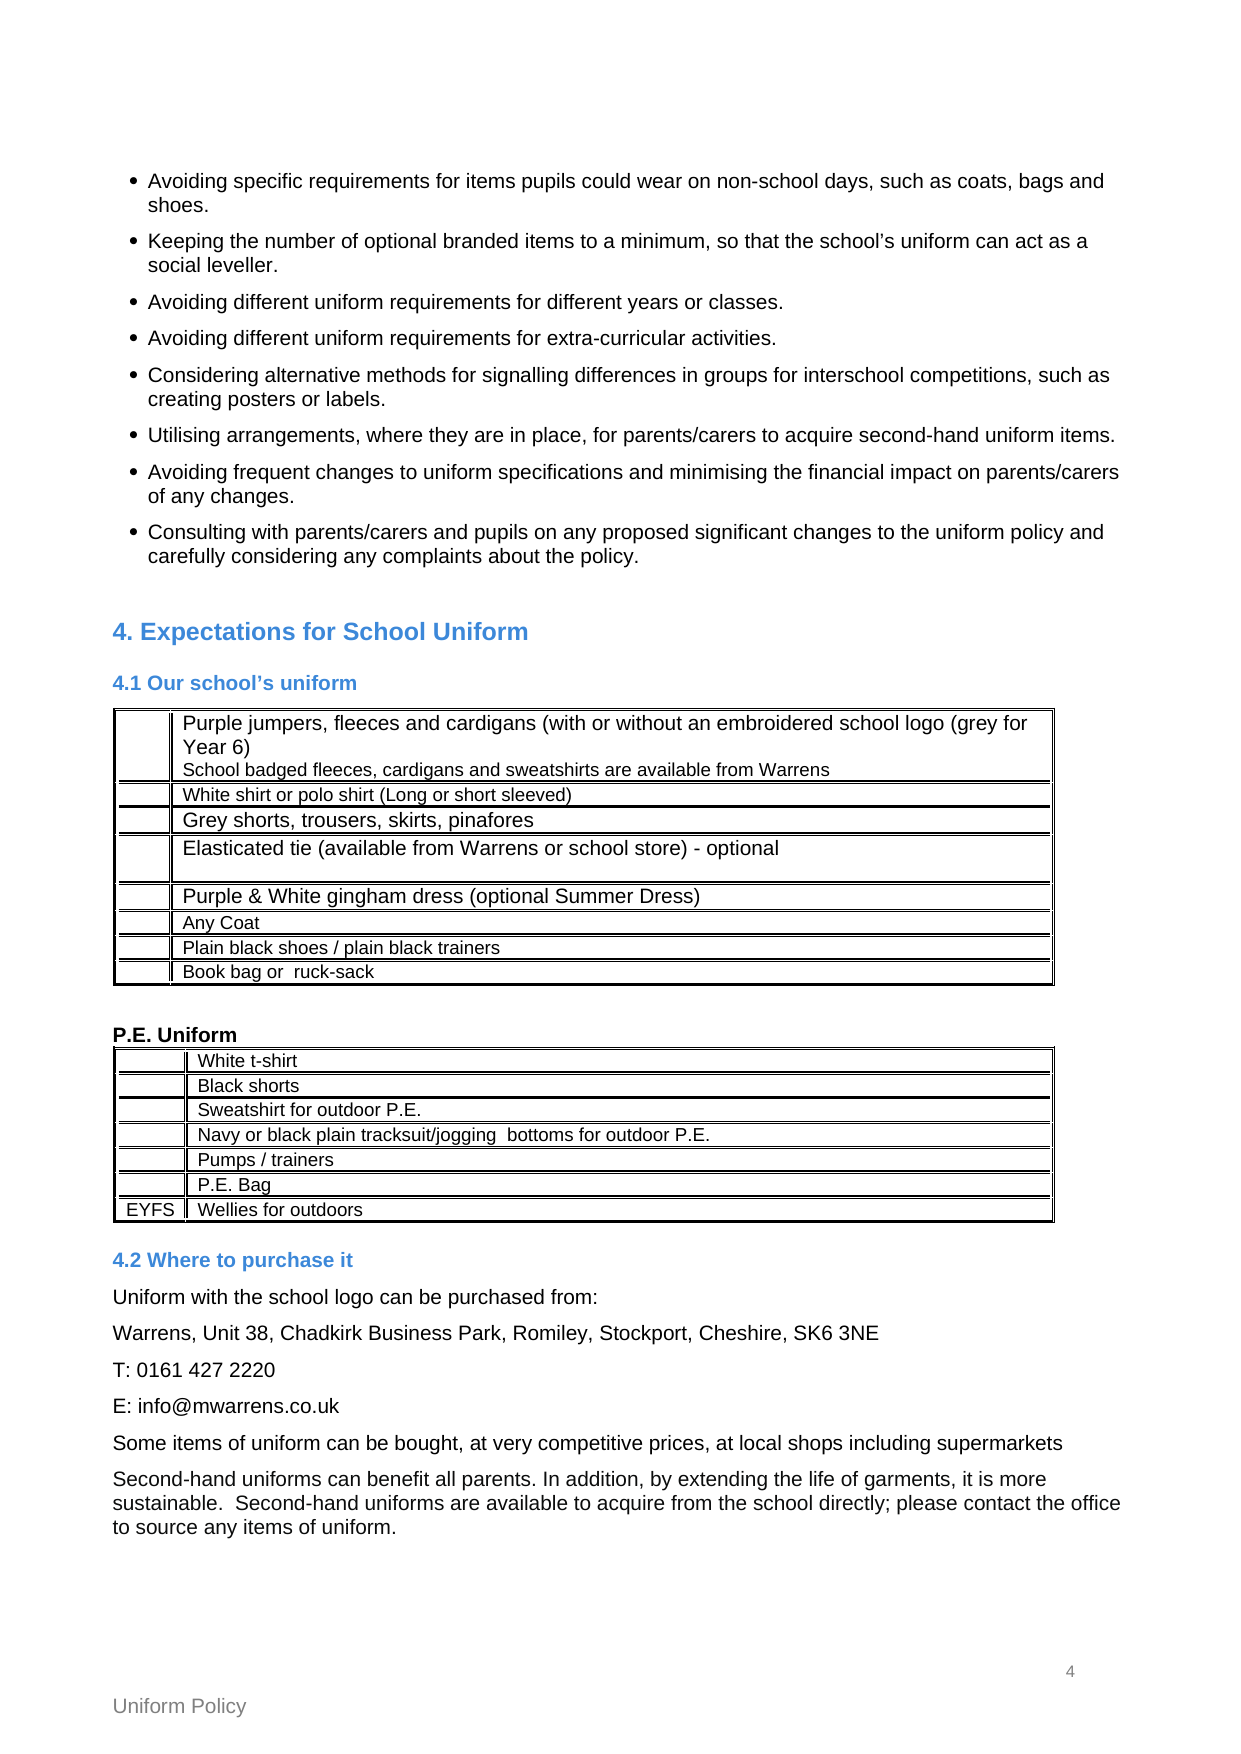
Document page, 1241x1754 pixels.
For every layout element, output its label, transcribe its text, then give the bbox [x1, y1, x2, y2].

table_cell [116, 881, 169, 908]
text E: info@mwarrens.co.uk [112, 1394, 1128, 1418]
text Some items of uniform can be bought, at very competitive prices, at local shops including supermarkets [112, 1431, 1128, 1454]
list Avoiding different uniform requirements for extra-curricular activities. [130, 326, 1128, 350]
table_cell [116, 1096, 184, 1121]
table_cell Pumps / trainers [186, 1146, 1053, 1170]
list Consulting with parents/carers and pupils on any proposed significant changes to the uniform policy and carefully considering any complaints about the policy. [130, 520, 1128, 568]
table_cell Elasticated tie (available from Warrens or school store) - optional [173, 832, 1052, 881]
table_cell EYFS [116, 1195, 186, 1220]
table_cell [116, 933, 169, 958]
table_cell [116, 909, 169, 933]
list Utilising arrangements, where they are in place, for parents/carers to acquire second-hand uniform items. [130, 423, 1128, 447]
table_cell White shirt or polo shirt (Long or short sleeved) [173, 780, 1052, 805]
table_cell [116, 805, 169, 832]
text Second-hand uniforms can benefit all parents. In addition, by extending the life of garments, it is more sustainable. Second-hand uniforms are available to acquire from the school directly; please contact the office to source any items of uniform. [397, 1467, 1128, 1539]
table_header Purple jumpers, fleeces and cardigans (with or without an embroidered school logo (grey for Year 6) School badged fleeces, cardigans and sweatshirts are available from Warrens [171, 711, 1052, 780]
list Avoiding specific requirements for items pupils could wear on non-school days, such as coats, bags and shoes. [130, 168, 1128, 216]
table_cell [115, 1121, 186, 1146]
table_cell [116, 1071, 184, 1096]
text 4.2 Where to purchase it [112, 1248, 1128, 1272]
list Considering alternative methods for signalling differences in groups for interschool competitions, such as creating posters or labels. [130, 363, 1128, 411]
table_header [116, 709, 171, 780]
table_cell Black shorts [188, 1071, 1052, 1096]
text 4.1 Our school’s uniform [112, 671, 1128, 695]
table_cell Navy or black plain tracksuit/jogging bottoms for outdoor P.E. [186, 1121, 1053, 1146]
list Avoiding different uniform requirements for different years or classes. [130, 289, 1128, 313]
text Uniform with the school logo can be purchased from: [112, 1285, 1128, 1309]
text P.E. Uniform [112, 1022, 1128, 1046]
table_cell Plain black shoes / plain black trainers [173, 933, 1052, 958]
table_cell Sweatshirt for outdoor P.E. [188, 1096, 1052, 1121]
table_header White t-shirt [186, 1050, 1052, 1071]
table_cell Book bag or ruck-sack [171, 958, 1052, 983]
table_cell [116, 832, 169, 881]
subtitle 4. Expectations for School Uniform [112, 617, 1128, 646]
table_header [116, 1048, 186, 1071]
table_cell [115, 1146, 186, 1170]
list Avoiding frequent changes to uniform specifications and minimising the financial impact on parents/carers of any changes. [130, 460, 1128, 508]
table_cell Purple & White gingham dress (optional Summer Dress) [173, 881, 1052, 908]
text T: 0161 427 2220 [112, 1358, 1128, 1382]
table_cell Grey shorts, trousers, skirts, pinafores [173, 805, 1052, 832]
table_cell [116, 780, 169, 805]
table_cell [116, 1170, 184, 1195]
list Keeping the number of optional branded items to a minimum, so that the school’s uniform can act as a social leveller. [130, 229, 1128, 277]
table_cell Any Coat [173, 909, 1052, 933]
text Warrens, Unit 38, Chadkirk Business Park, Romiley, Stockport, Cheshire, SK6 3NE [112, 1321, 1128, 1345]
table_cell [116, 958, 171, 983]
table_cell Wellies for outdoors [186, 1195, 1052, 1220]
table_cell P.E. Bag [188, 1170, 1052, 1195]
